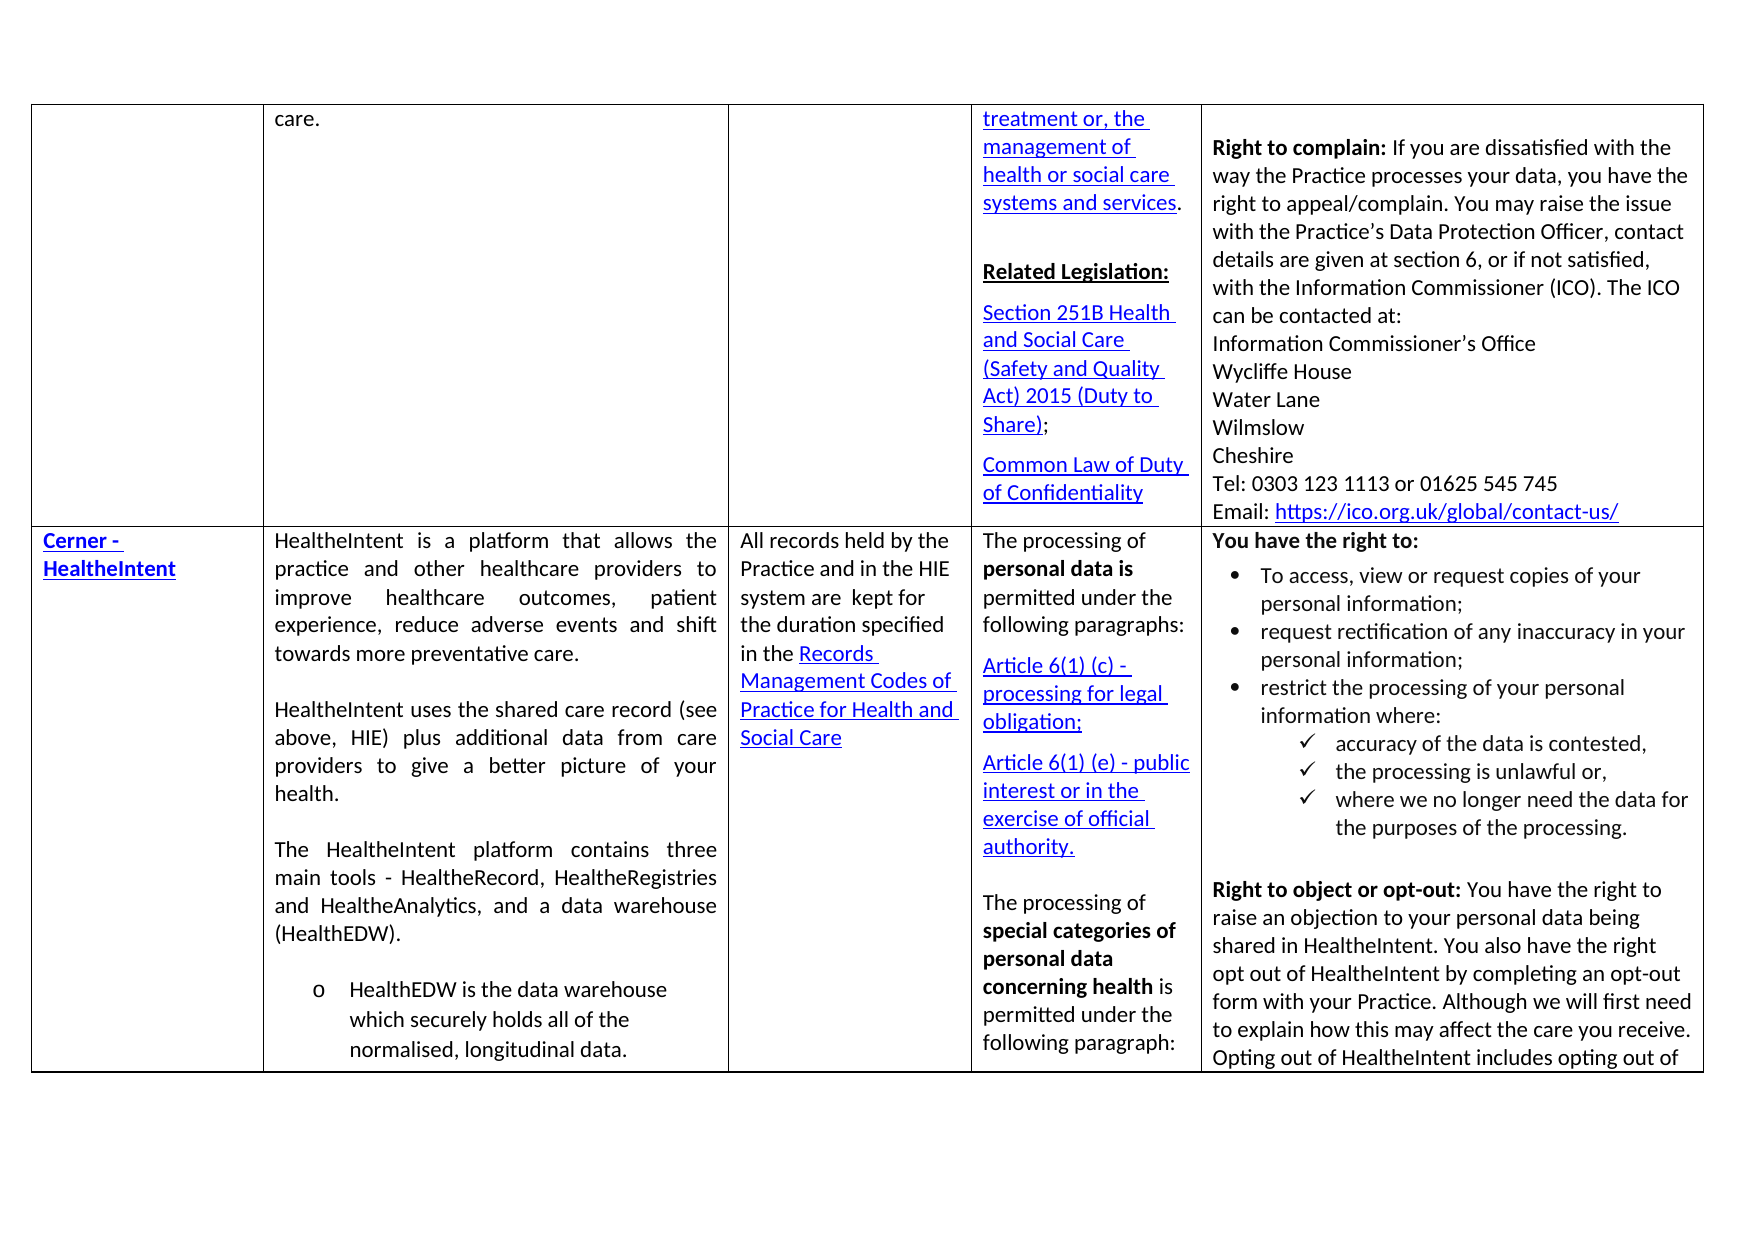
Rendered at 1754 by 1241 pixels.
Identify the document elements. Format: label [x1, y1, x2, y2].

table_cell [264, 527, 728, 1071]
table_cell [1202, 527, 1703, 1071]
table_cell [972, 527, 1201, 1071]
table_cell [972, 105, 1201, 526]
table_cell [729, 105, 971, 526]
table_cell [32, 527, 263, 1071]
table_cell [1202, 105, 1703, 526]
table_cell [729, 527, 971, 1071]
table_cell [264, 105, 728, 526]
table_cell [32, 105, 263, 526]
